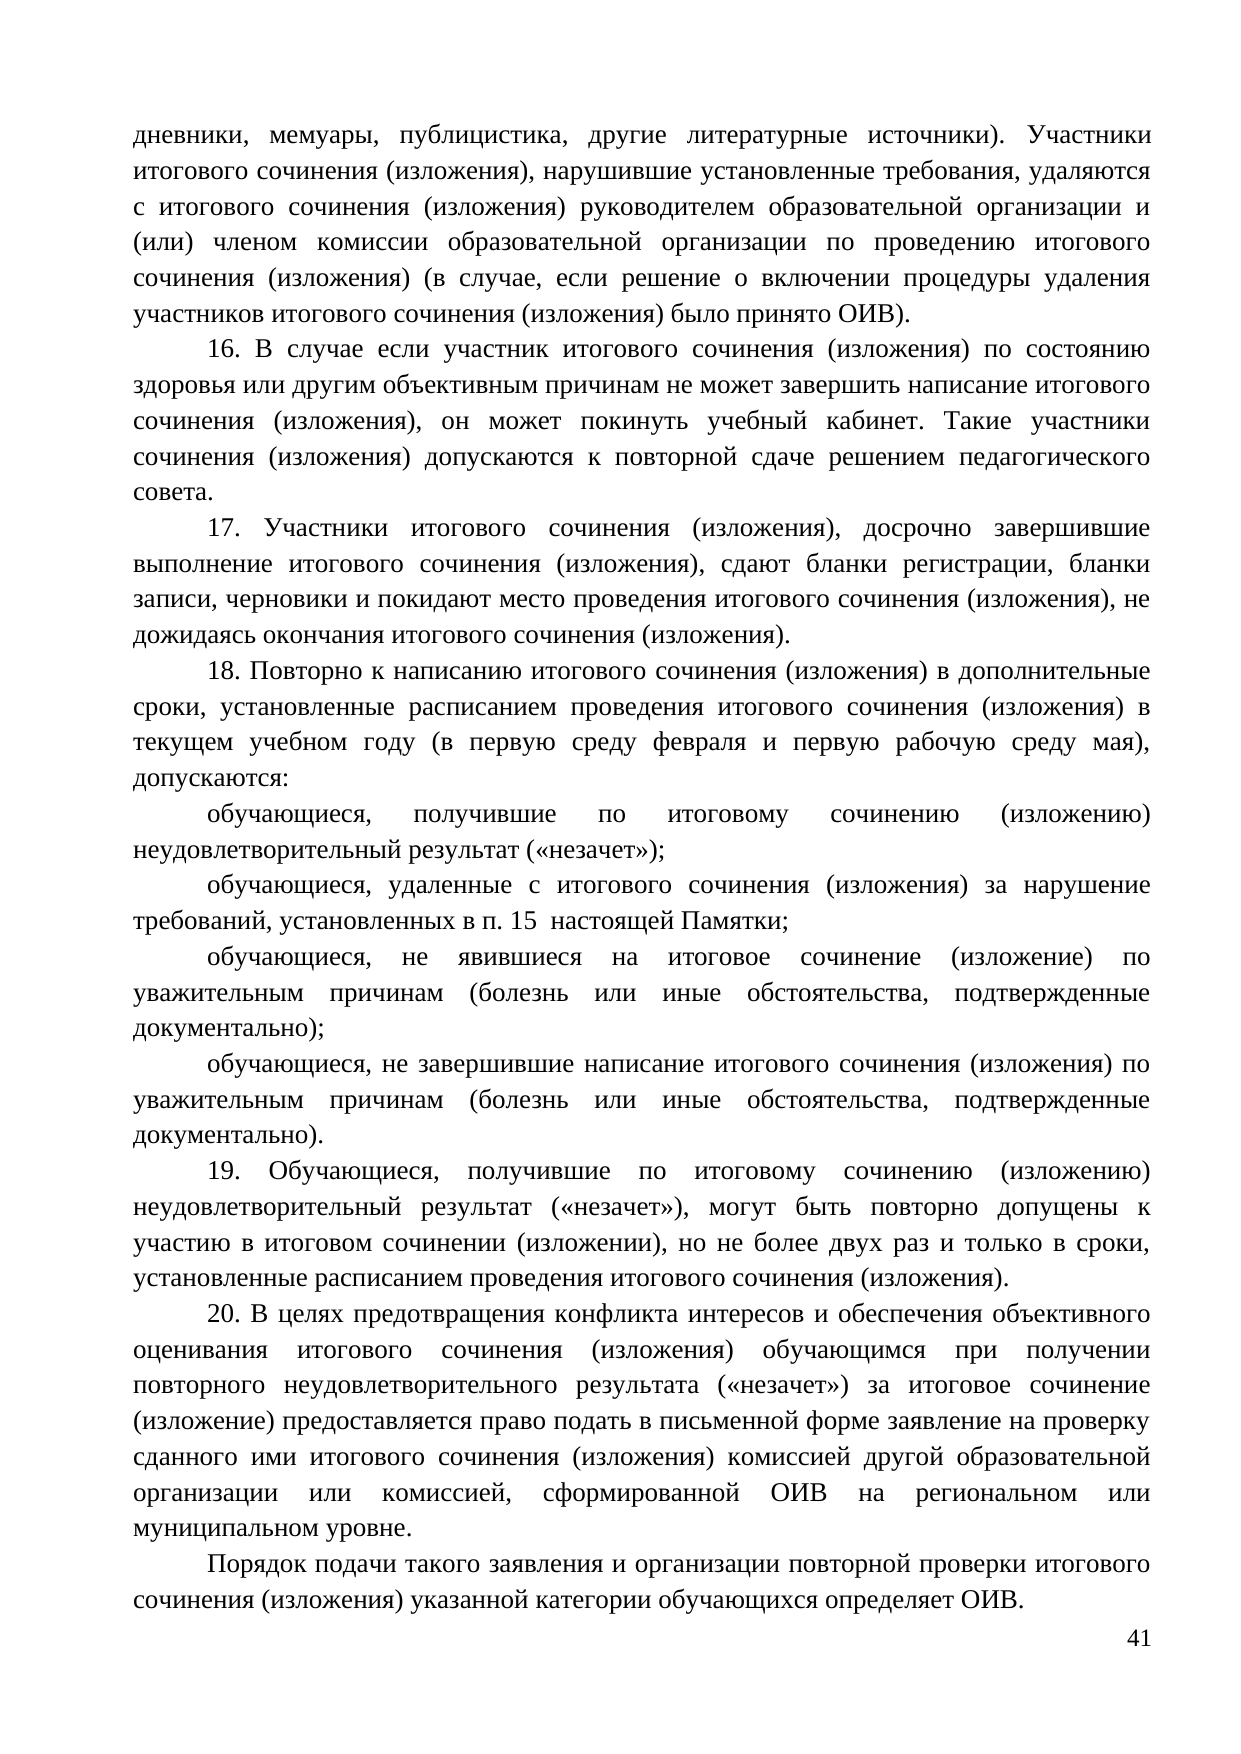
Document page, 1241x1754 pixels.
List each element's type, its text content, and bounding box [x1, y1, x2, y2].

text обучающиеся, не завершившие написание итогового сочинения (изложения) по уважительным причинам (болезнь или иные обстоятельства, подтвержденные документально). [133, 1047, 1152, 1150]
text 16. В случае если участник итогового сочинения (изложения) по состоянию здоровья или другим объективным причинам не может завершить написание итогового сочинения (изложения), он может покинуть учебный кабинет. Такие участники сочинения (изложения) допускаются к повторной сдаче решением педагогического совета. [133, 332, 1152, 507]
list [133, 118, 1152, 328]
text 18. Повторно к написанию итогового сочинения (изложения) в дополнительные сроки, установленные расписанием проведения итогового сочинения (изложения) в текущем учебном году (в первую среду февраля и первую рабочую среду мая), допускаются: [133, 654, 1152, 792]
text 20. В целях предотвращения конфликта интересов и обеспечения объективного оценивания итогового сочинения (изложения) обучающимся при получении повторного неудовлетворительного результата («незачет») за итоговое сочинение (изложение) предоставляется право подать в письменной форме заявление на проверку сданного ими итогового сочинения (изложения) комиссией другой образовательной организации или комиссией, сформированной ОИВ на региональном или муниципальном уровне. [133, 1297, 1152, 1543]
text обучающиеся, не явившиеся на итоговое сочинение (изложение) по уважительным причинам (болезнь или иные обстоятельства, подтвержденные документально); [133, 940, 1152, 1042]
text 19. Обучающиеся, получившие по итоговому сочинению (изложению) неудовлетворительный результат («незачет»), могут быть повторно допущены к участию в итоговом сочинении (изложении), но не более двух раз и только в сроки, установленные расписанием проведения итогового сочинения (изложения). [133, 1154, 1152, 1293]
text Порядок подачи такого заявления и организации повторной проверки итогового сочинения (изложения) указанной категории обучающихся определяет ОИВ. [133, 1547, 1152, 1614]
text 17. Участники итогового сочинения (изложения), досрочно завершившие выполнение итогового сочинения (изложения), сдают бланки регистрации, бланки записи, черновики и покидают место проведения итогового сочинения (изложения), не дожидаясь окончания итогового сочинения (изложения). [133, 511, 1152, 649]
text обучающиеся, получившие по итоговому сочинению (изложению) неудовлетворительный результат («незачет»); [133, 797, 1152, 864]
text обучающиеся, удаленные с итогового сочинения (изложения) за нарушение требований, установленных в п. 15 настоящей Памятки; [133, 868, 1152, 935]
